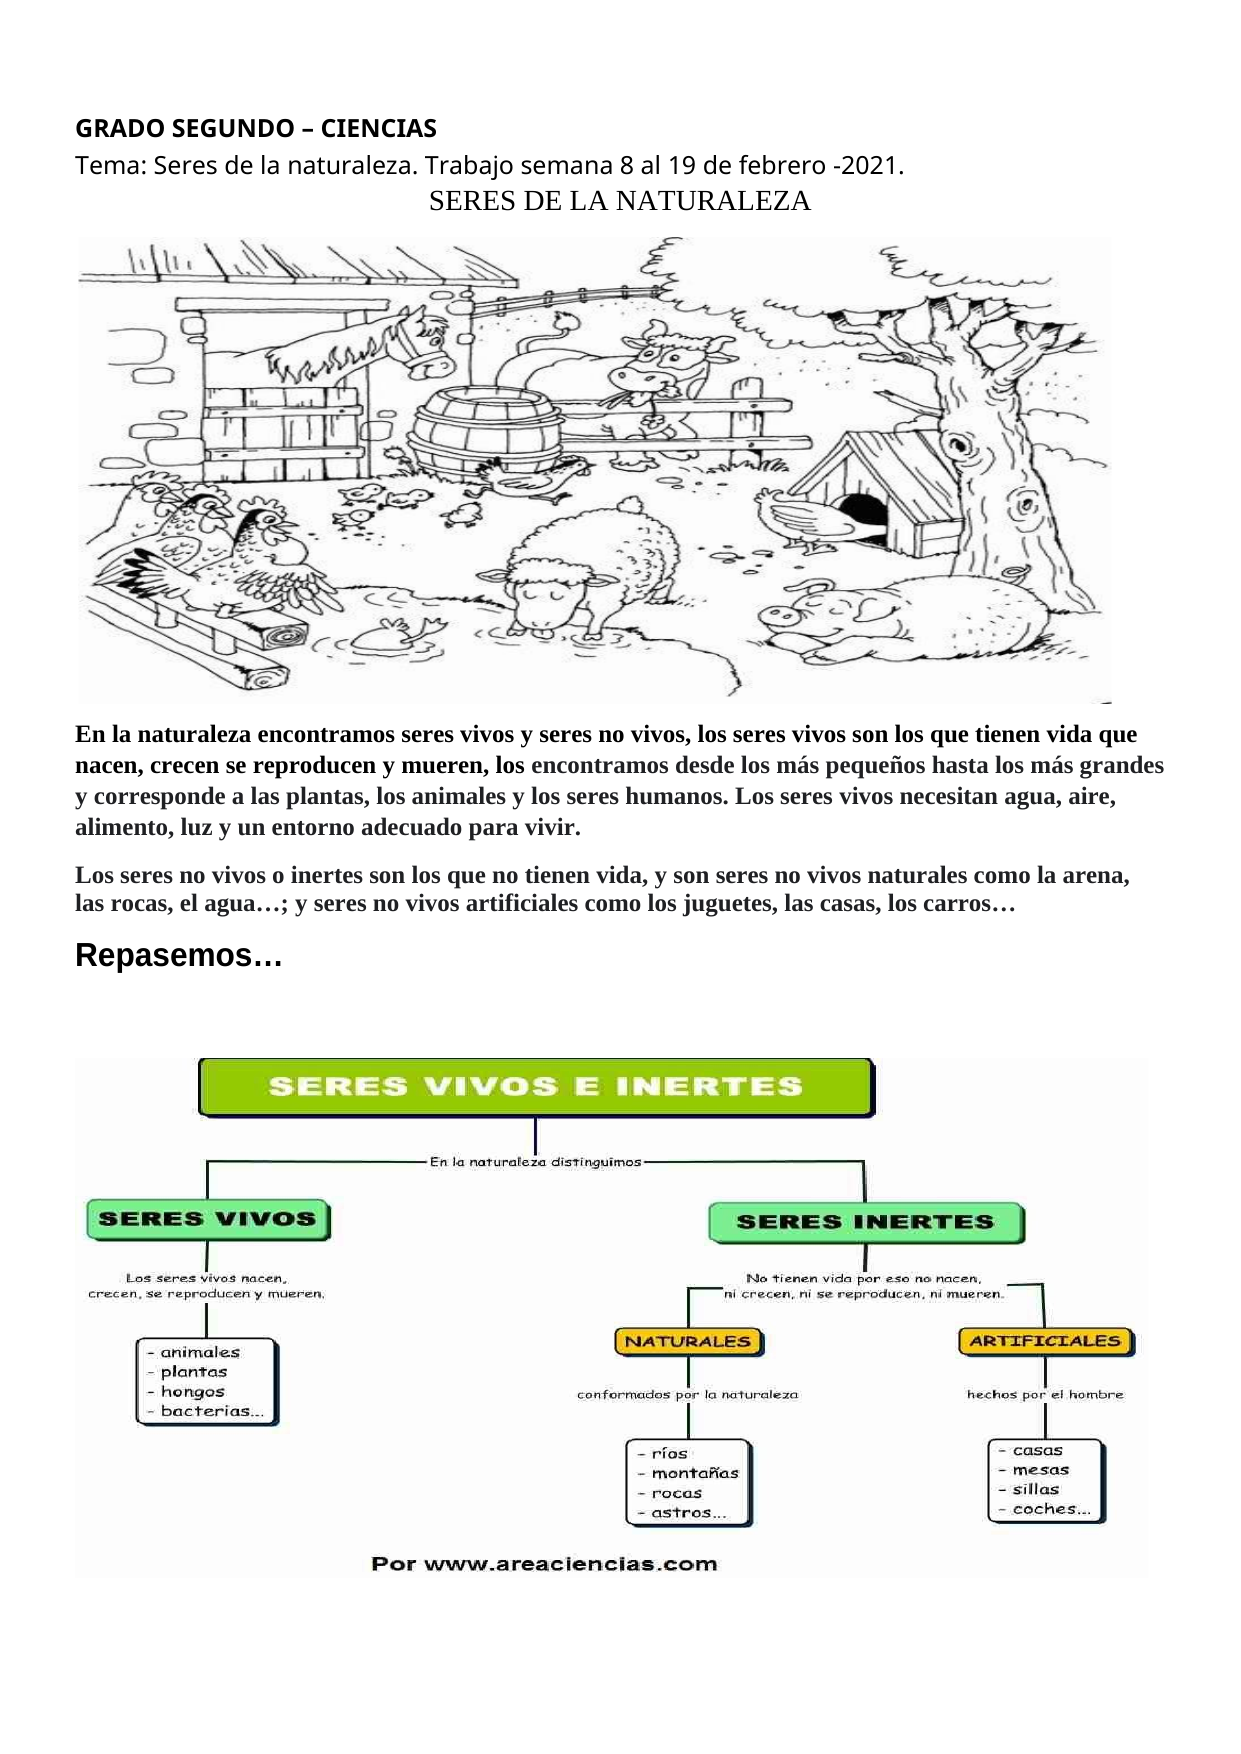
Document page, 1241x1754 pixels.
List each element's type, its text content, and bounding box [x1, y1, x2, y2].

subtitle Repasemos… [75, 935, 1217, 973]
text Los seres no vivos o inertes son los que no tienen vida, y son seres no vivos naturales como la arena, las rocas, el agua…; y seres no vivos artificiales como los juguetes, las casas, los carros… [75, 860, 1132, 917]
picture [78, 237, 1112, 704]
subtitle SERES DE LA NATURALEZA [140, 183, 1100, 217]
text GRADO SEGUNDO – CIENCIAS [75, 111, 1217, 144]
picture [75, 1058, 1149, 1578]
text Tema: Seres de la naturaleza. Trabajo semana 8 al 19 de febrero -2021. [75, 147, 1217, 182]
